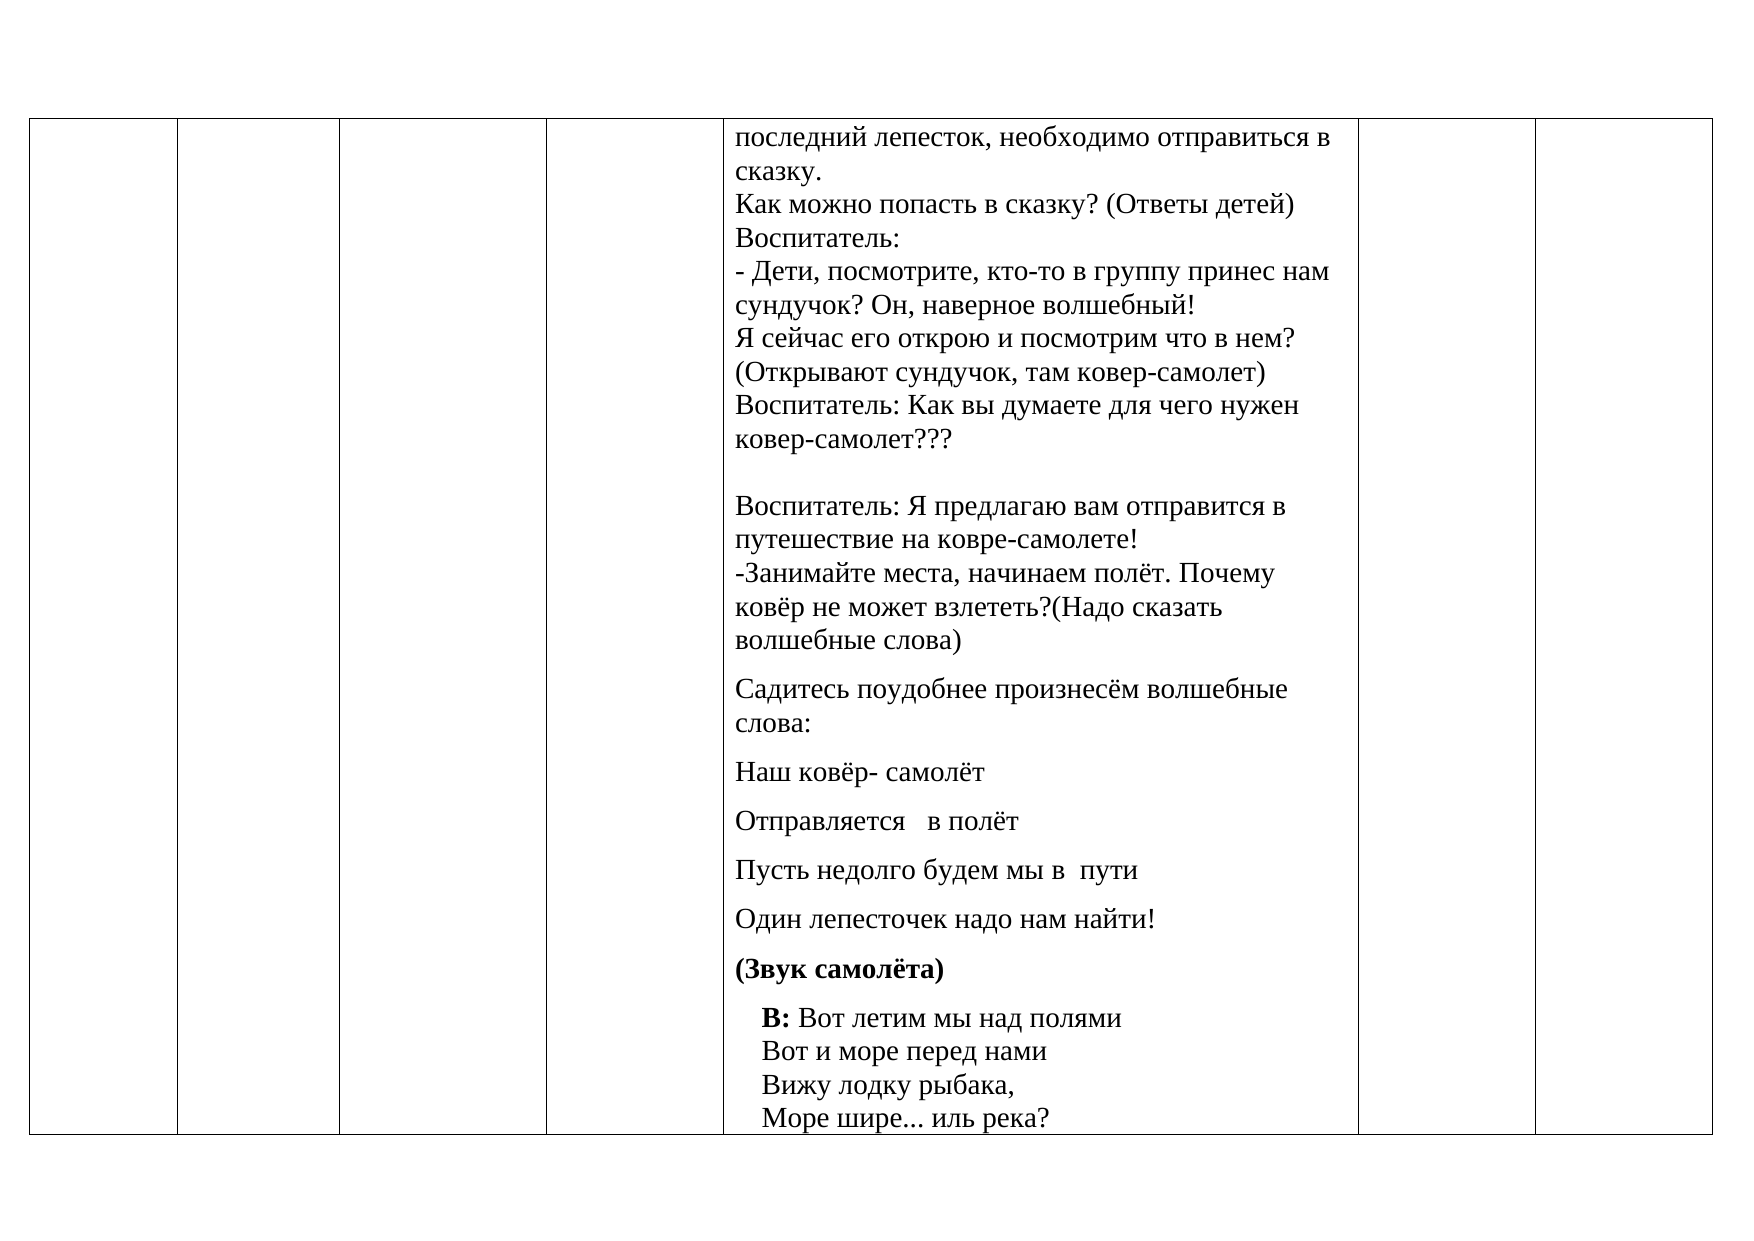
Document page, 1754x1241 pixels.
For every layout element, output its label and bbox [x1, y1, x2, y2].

table_cell [1536, 119, 1712, 1134]
table_cell [1359, 119, 1535, 1134]
table_cell [724, 119, 1358, 1134]
table_cell [547, 119, 723, 1134]
table_cell [340, 119, 546, 1134]
table_cell [30, 119, 177, 1134]
table_cell [178, 119, 339, 1134]
